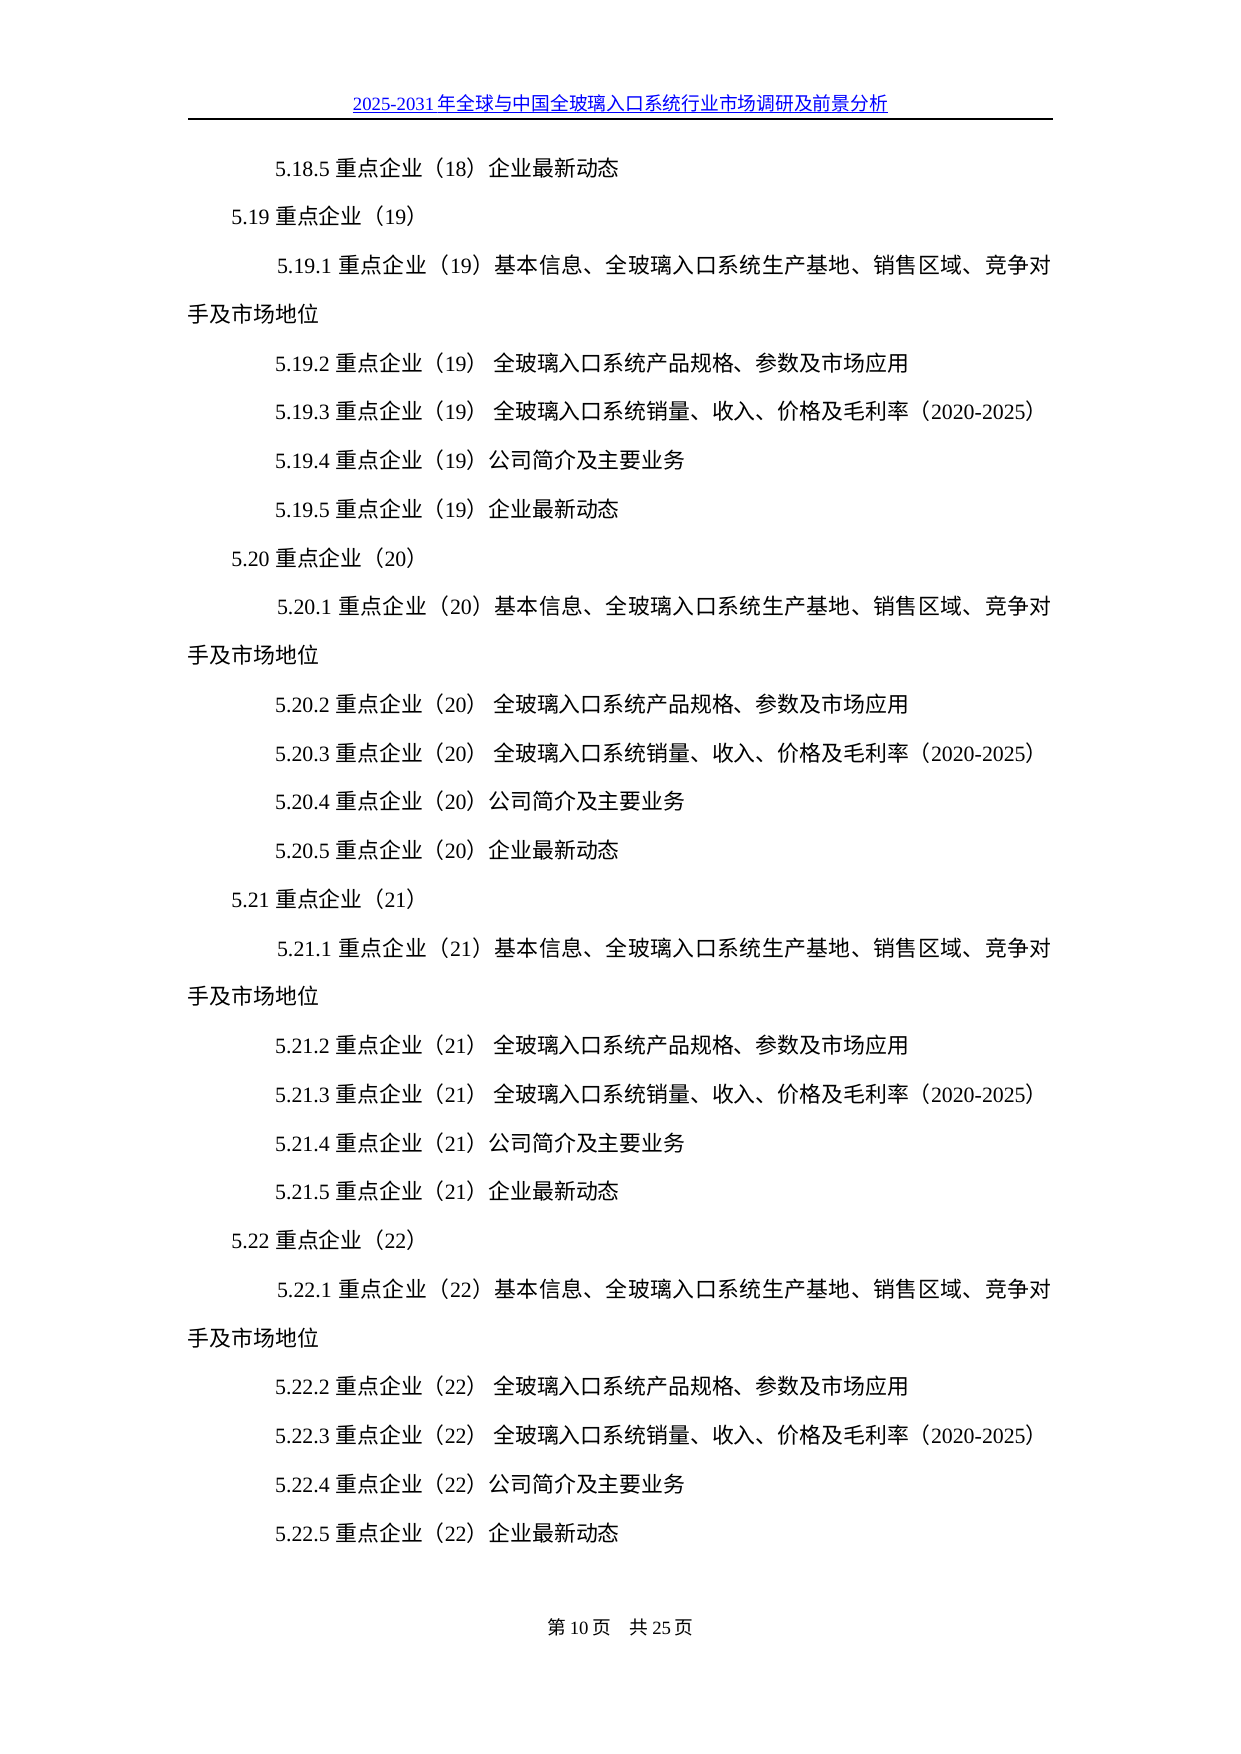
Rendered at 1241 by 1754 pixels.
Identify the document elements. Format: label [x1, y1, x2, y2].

text [187, 150, 1053, 1548]
